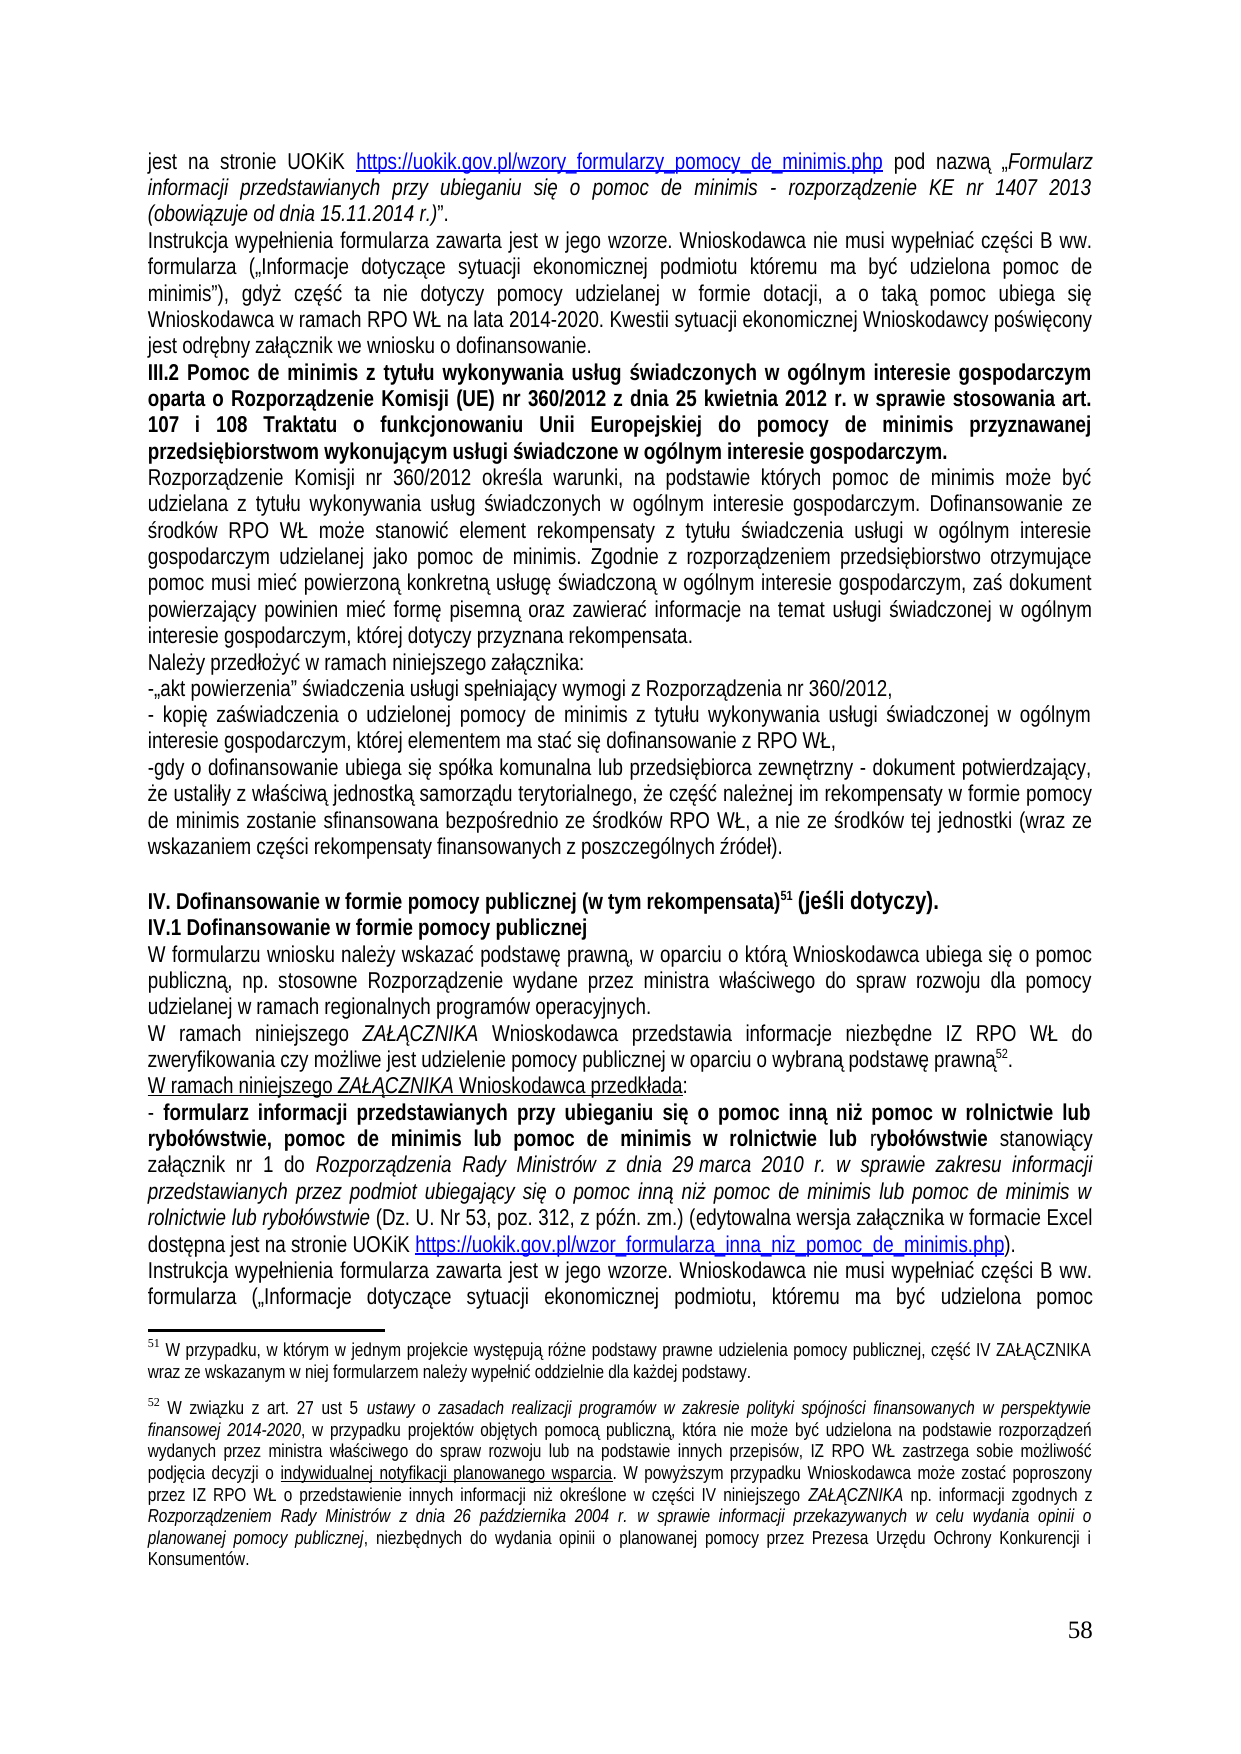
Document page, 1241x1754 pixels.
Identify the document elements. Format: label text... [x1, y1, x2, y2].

text W ramach niniejszego ZAŁĄCZNIKA Wnioskodawca przedstawia informacje niezbędne IZ RPO WŁ do zweryfikowania czy możliwe jest udzielenie pomocy publicznej w oparciu o wybraną podstawę prawną. [148, 1020, 1092, 1072]
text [148, 1257, 1092, 1309]
text Rozporządzenie Komisji nr 360/2012 określa warunki, na podstawie których pomoc de minimis może być udzielana z tytułu wykonywania usług świadczonych w ogólnym interesie gospodarczym. Dofinansowanie ze środków RPO WŁ może stanowić element rekompensaty z tytułu świadczenia usługi w ogólnym interesie gospodarczym udzielanej jako pomoc de minimis. Zgodnie z rozporządzeniem przedsiębiorstwo otrzymujące pomoc musi mieć powierzoną konkretną usługę świadczoną w ogólnym interesie gospodarczym, zaś dokument powierzający powinien mieć formę pisemną oraz zawierać informacje na temat usługi świadczonej w ogólnym interesie gospodarczym, której dotyczy przyznana rekompensata. [148, 464, 1092, 648]
text W ramach niniejszego ZAŁĄCZNIKA Wnioskodawca przedkłada: [148, 1072, 1092, 1099]
text W formularzu wniosku należy wskazać podstawę prawną, w oparciu o którą Wnioskodawca ubiega się o pomoc publiczną, np. stosowne Rozporządzenie wydane przez ministra właściwego do spraw rozwoju dla pomocy udzielanej w ramach regionalnych programów operacyjnych. [148, 941, 1092, 1020]
text Należy przedłożyć w ramach niniejszego załącznika: [148, 648, 1092, 675]
text Instrukcja wypełnienia formularza zawarta jest w jego wzorze. Wnioskodawca nie musi wypełniać części B ww. formularza („Informacje dotyczące sytuacji ekonomicznej podmiotu któremu ma być udzielona pomoc de minimis”), gdyż część ta nie dotyczy pomocy udzielanej w formie dotacji, a o taką pomoc ubiega się Wnioskodawca w ramach RPO WŁ na lata 2014-2020. Kwestii sytuacji ekonomicznej Wnioskodawcy poświęcony jest odrębny załącznik we wniosku o dofinansowanie. [148, 227, 1092, 358]
text -„akt powierzenia” świadczenia usługi spełniający wymogi z Rozporządzenia nr 360/2012, [148, 675, 1092, 701]
text III.2 Pomoc de minimis z tytułu wykonywania usług świadczonych w ogólnym interesie gospodarczym oparta o Rozporządzenie Komisji (UE) nr 360/2012 z dnia 25 kwietnia 2012 r. w sprawie stosowania art. 107 i 108 Traktatu o funkcjonowaniu Unii Europejskiej do pomocy de minimis przyznawanej przedsiębiorstwom wykonującym usługi świadczone w ogólnym interesie gospodarczym. [148, 358, 1092, 464]
text IV.1 Dofinansowanie w formie pomocy publicznej [148, 914, 1092, 941]
text -gdy o dofinansowanie ubiega się spółka komunalna lub przedsiębiorca zewnętrzny - dokument potwierdzający, że ustaliły z właściwą jednostką samorządu terytorialnego, że część należnej im rekompensaty w formie pomocy de minimis zostanie sfinansowana bezpośrednio ze środków RPO WŁ, a nie ze środków tej jednostki (wraz ze wskazaniem części rekompensaty finansowanych z poszczególnych źródeł). [148, 754, 1092, 859]
text - formularz informacji przedstawianych przy ubieganiu się o pomoc inną niż pomoc w rolnictwie lub rybołówstwie, pomoc de minimis lub pomoc de minimis w rolnictwie lub rybołówstwie stanowiący załącznik nr 1 do Rozporządzenia Rady Ministrów z dnia 29 marca 2010 r. w sprawie zakresu informacji przedstawianych przez podmiot ubiegający się o pomoc inną niż pomoc de minimis lub pomoc de minimis w rolnictwie lub rybołówstwie (Dz. U. Nr 53, poz. 312, z późn. zm.) (edytowalna wersja załącznika w formacie Excel dostępna jest na stronie UOKiK https://uokik.gov.pl/wzor_formularza_inna_niz_pomoc_de_minimis.php). [148, 1099, 1092, 1257]
text - kopię zaświadczenia o udzielonej pomocy de minimis z tytułu wykonywania usługi świadczonej w ogólnym interesie gospodarczym, której elementem ma stać się dofinansowanie z RPO WŁ, [148, 701, 1092, 754]
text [148, 148, 1092, 227]
text IV. Dofinansowanie w formie pomocy publicznej (w tym rekompensata) (jeśli dotyczy). [148, 886, 1092, 914]
